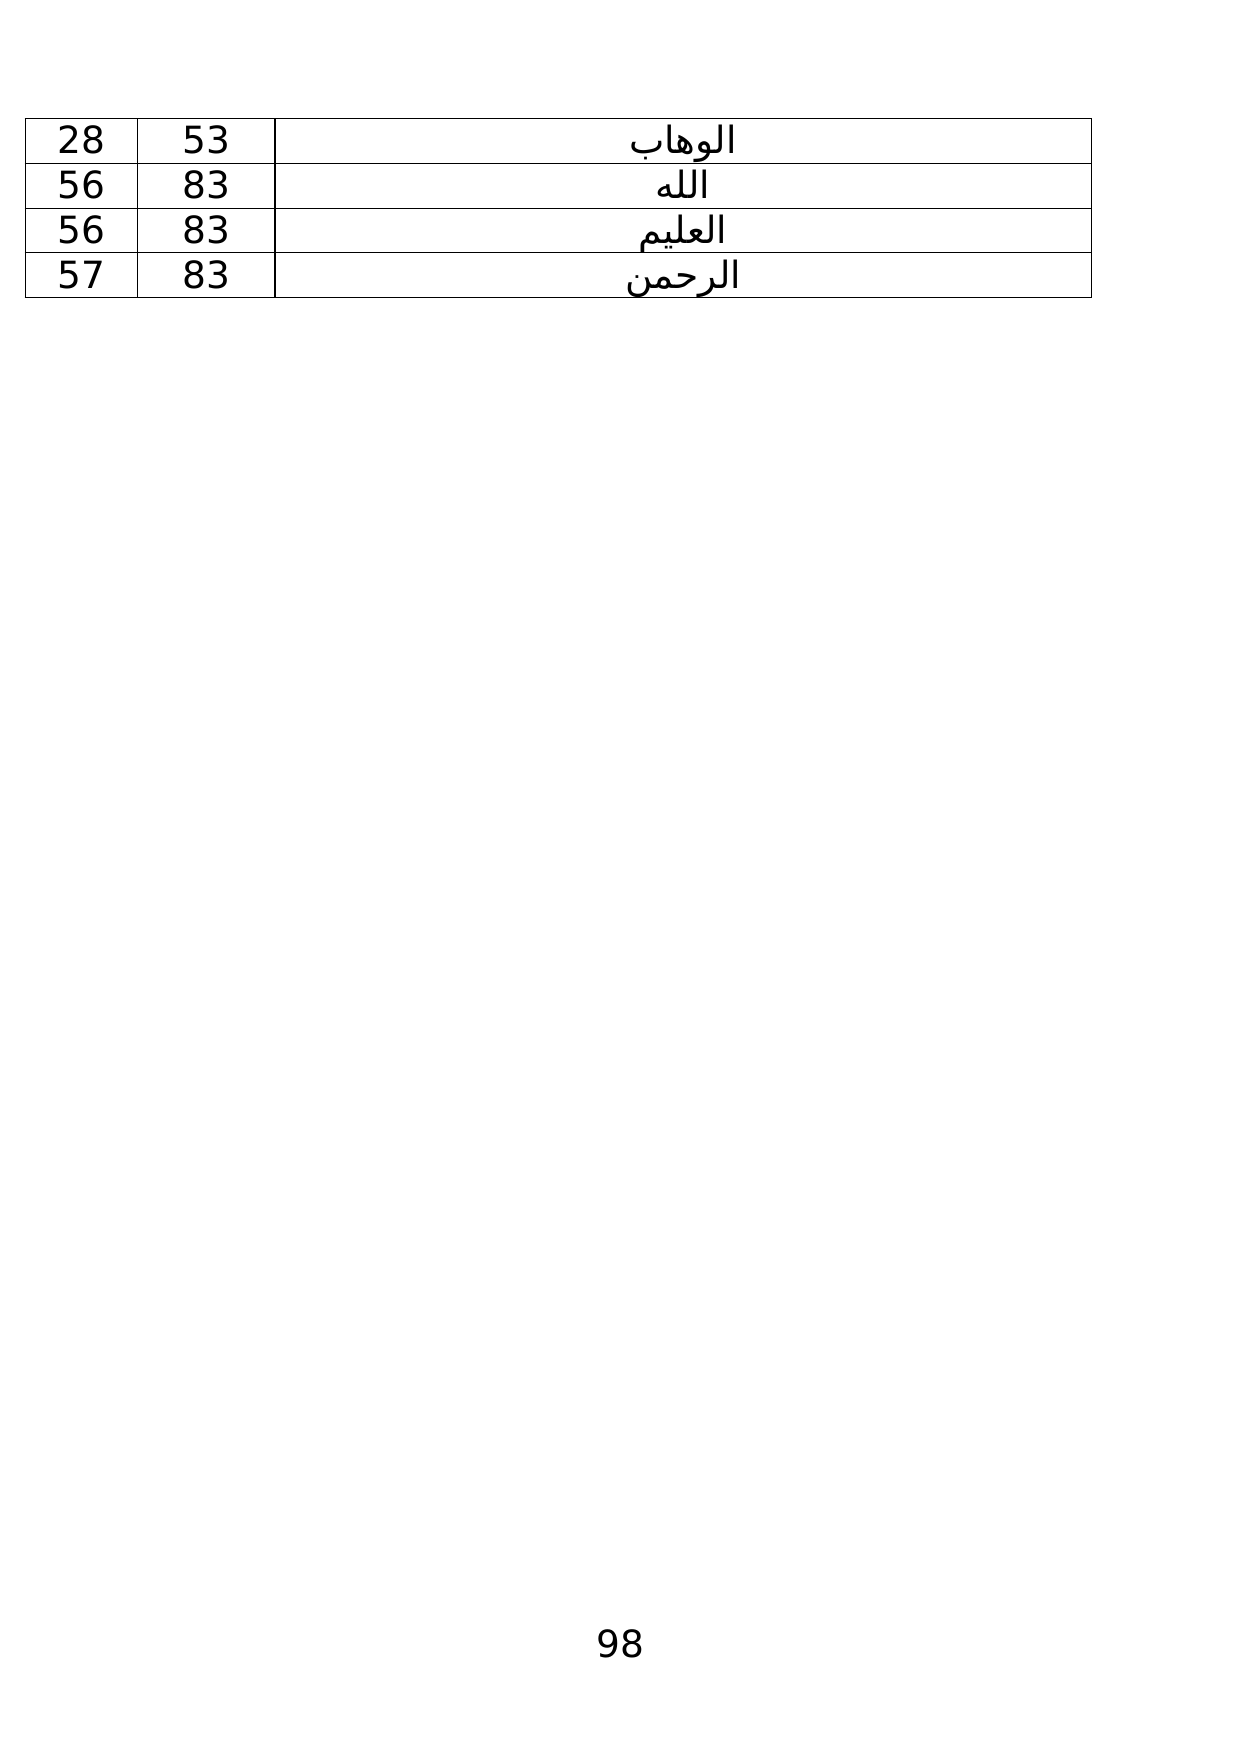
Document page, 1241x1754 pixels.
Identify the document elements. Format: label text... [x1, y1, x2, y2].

table_cell الوهاب [276, 119, 1091, 163]
table_cell 57 [26, 253, 137, 297]
table_cell 83 [138, 209, 274, 252]
table_cell 56 [26, 209, 137, 252]
table_cell 53 [138, 119, 274, 163]
table_cell الله [276, 164, 1091, 207]
table_cell 83 [138, 253, 274, 297]
table_cell 83 [138, 164, 274, 207]
table_cell العليم [276, 209, 1091, 252]
table_cell 28 [26, 119, 137, 163]
table_cell 56 [26, 164, 137, 207]
table_cell الرحمن [276, 253, 1091, 297]
